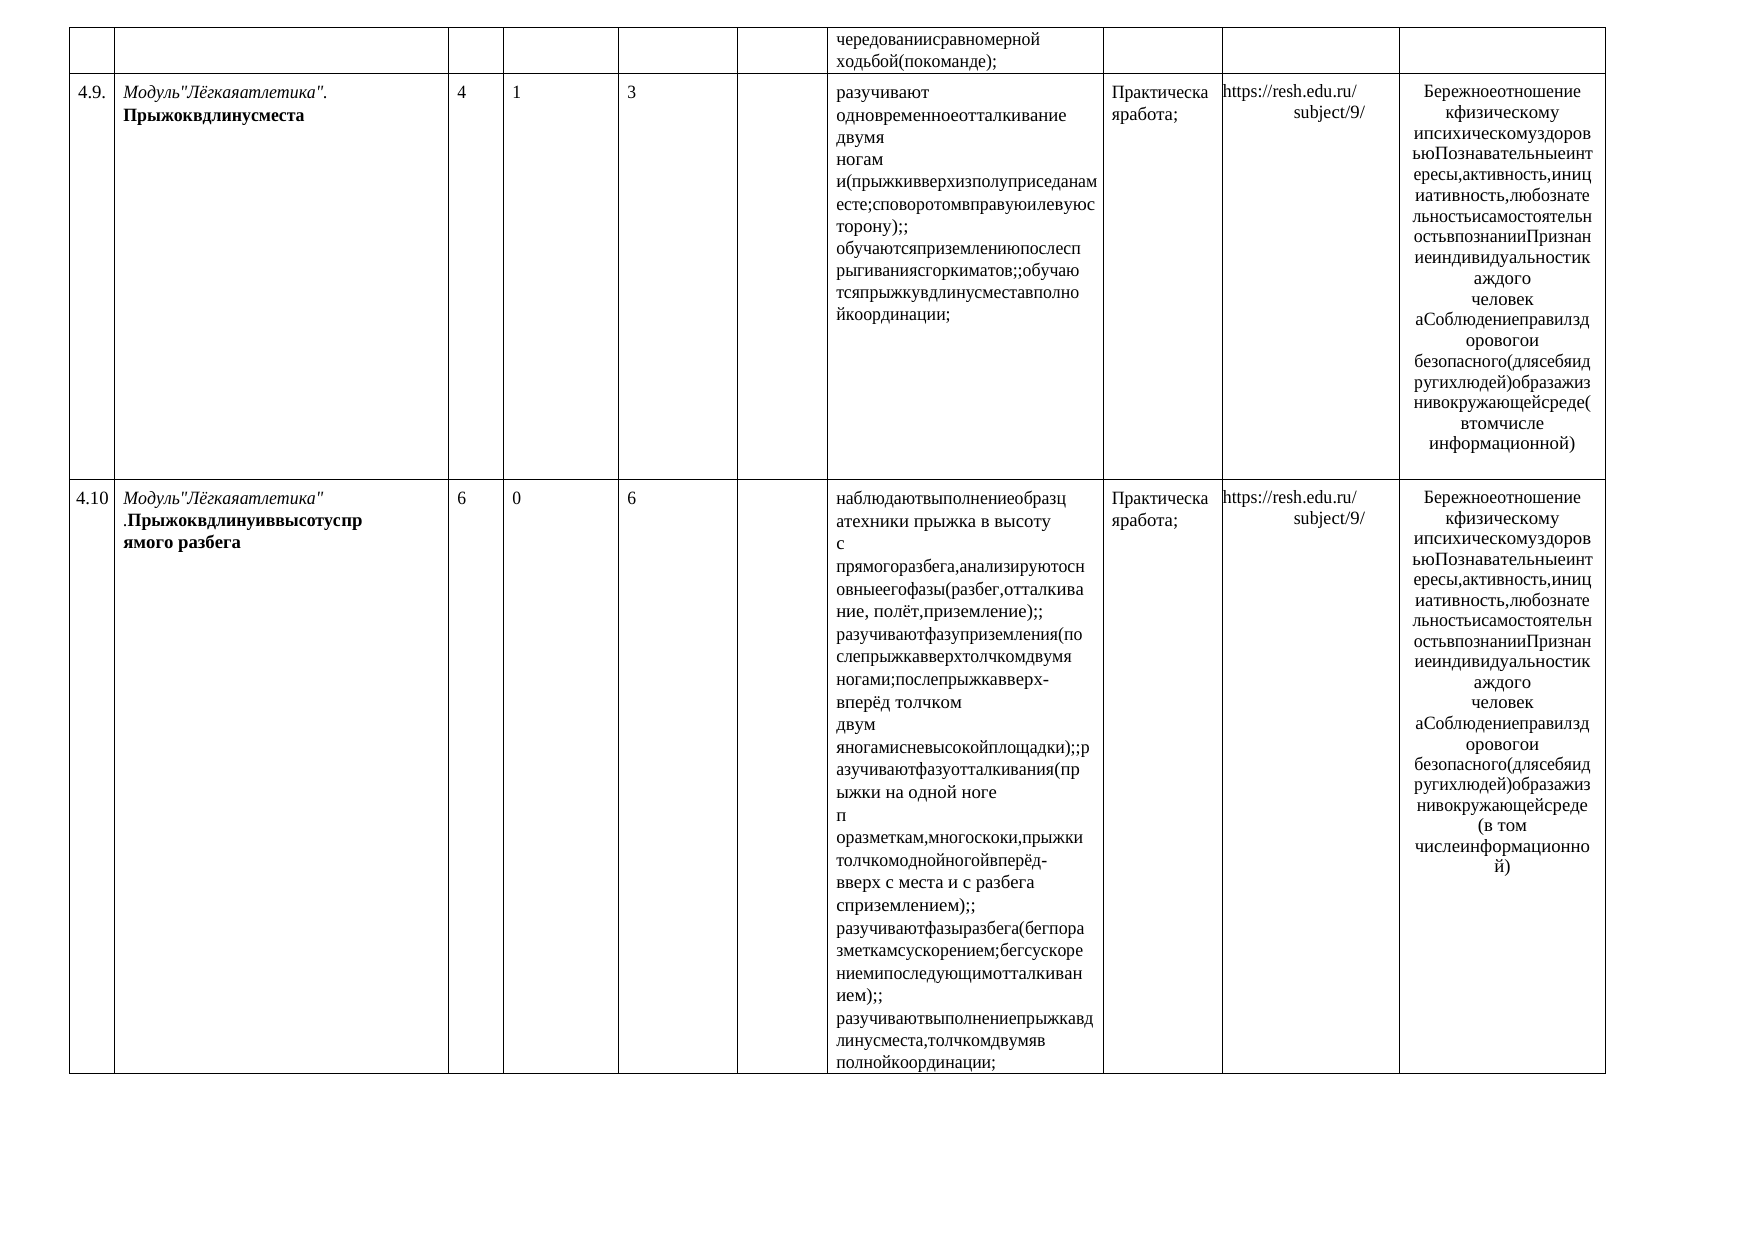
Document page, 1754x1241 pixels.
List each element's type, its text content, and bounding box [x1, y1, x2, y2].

table_header [70, 28, 114, 73]
table_cell 4.10 [70, 480, 114, 1073]
table_header [115, 28, 448, 73]
table_cell Практическаяработа; [1104, 480, 1222, 1073]
table_cell Бережноеотношениекфизическому ипсихическомуздоровьюПознавательныеинтересы,активность,инициативность,любознательностьисамостоятельностьвпознанииПризнаниеиндивидуальностикаждого человекаСоблюдениеправилздоровогои безопасного(длясебяидругихлюдей)образажизнивокружающейсреде(втомчисле информационной) [1400, 74, 1605, 479]
table_header [1400, 28, 1605, 73]
table_header [504, 28, 618, 73]
table_cell 6 [449, 480, 503, 1073]
table_cell разучивают одновременноеотталкивание двумя ногами(прыжкивверхизполуприседанаместе;споворотомвправуюилевуюсторону);; обучаютсяприземлениюпослеспрыгиваниясгоркиматов;;обучаютсяпрыжкувдлинусместавполнойкоординации; [828, 74, 1103, 479]
table_cell наблюдаютвыполнениеобразцатехники прыжка в высоту спрямогоразбега,анализируютосновныеегофазы(разбег,отталкивание, полёт,приземление);; разучиваютфазуприземления(послепрыжкавверхтолчкомдвумя ногами;послепрыжкавверх-вперёд толчком двумяногамисневысокойплощадки);;разучиваютфазуотталкивания(прыжки на одной ноге поразметкам,многоскоки,прыжкитолчкомоднойногойвперёд-вверх с места и с разбега сприземлением);; разучиваютфазыразбега(бегпоразметкамсускорением;бегсускорениемипоследующимотталкиванием);; разучиваютвыполнениепрыжкавдлинусместа,толчкомдвумяв полнойкоординации; [828, 480, 1103, 1073]
table_cell 1 [504, 74, 618, 479]
table_cell Модуль"Лёгкаяатлетика".Прыжоквдлинуиввысотуспрямого разбега [115, 480, 448, 1073]
table_cell https://resh.edu.ru/subject/9/ [1223, 480, 1399, 1073]
table_cell 4 [449, 74, 503, 479]
table_header чередованиисравномерной ходьбой(покоманде); [828, 28, 1103, 73]
table_cell Практическаяработа; [1104, 74, 1222, 479]
table_cell [738, 74, 827, 479]
table_header [1223, 28, 1399, 73]
table_cell 3 [619, 74, 737, 479]
table_cell Модуль"Лёгкаяатлетика". Прыжоквдлинусместа [115, 74, 448, 479]
table_cell 6 [619, 480, 737, 1073]
table_header [619, 28, 737, 73]
table_cell 4.9. [70, 74, 114, 479]
table_header [1104, 28, 1222, 73]
table_cell https://resh.edu.ru/subject/9/ [1223, 74, 1399, 479]
table_cell Бережноеотношениекфизическому ипсихическомуздоровьюПознавательныеинтересы,активность,инициативность,любознательностьисамостоятельностьвпознанииПризнаниеиндивидуальностикаждого человекаСоблюдениеправилздоровогои безопасного(длясебяидругихлюдей)образажизнивокружающейсреде (в том числеинформационной) [1400, 480, 1605, 1073]
table_header [738, 28, 827, 73]
table_cell [738, 480, 827, 1073]
table_cell 0 [504, 480, 618, 1073]
table_header [449, 28, 503, 73]
